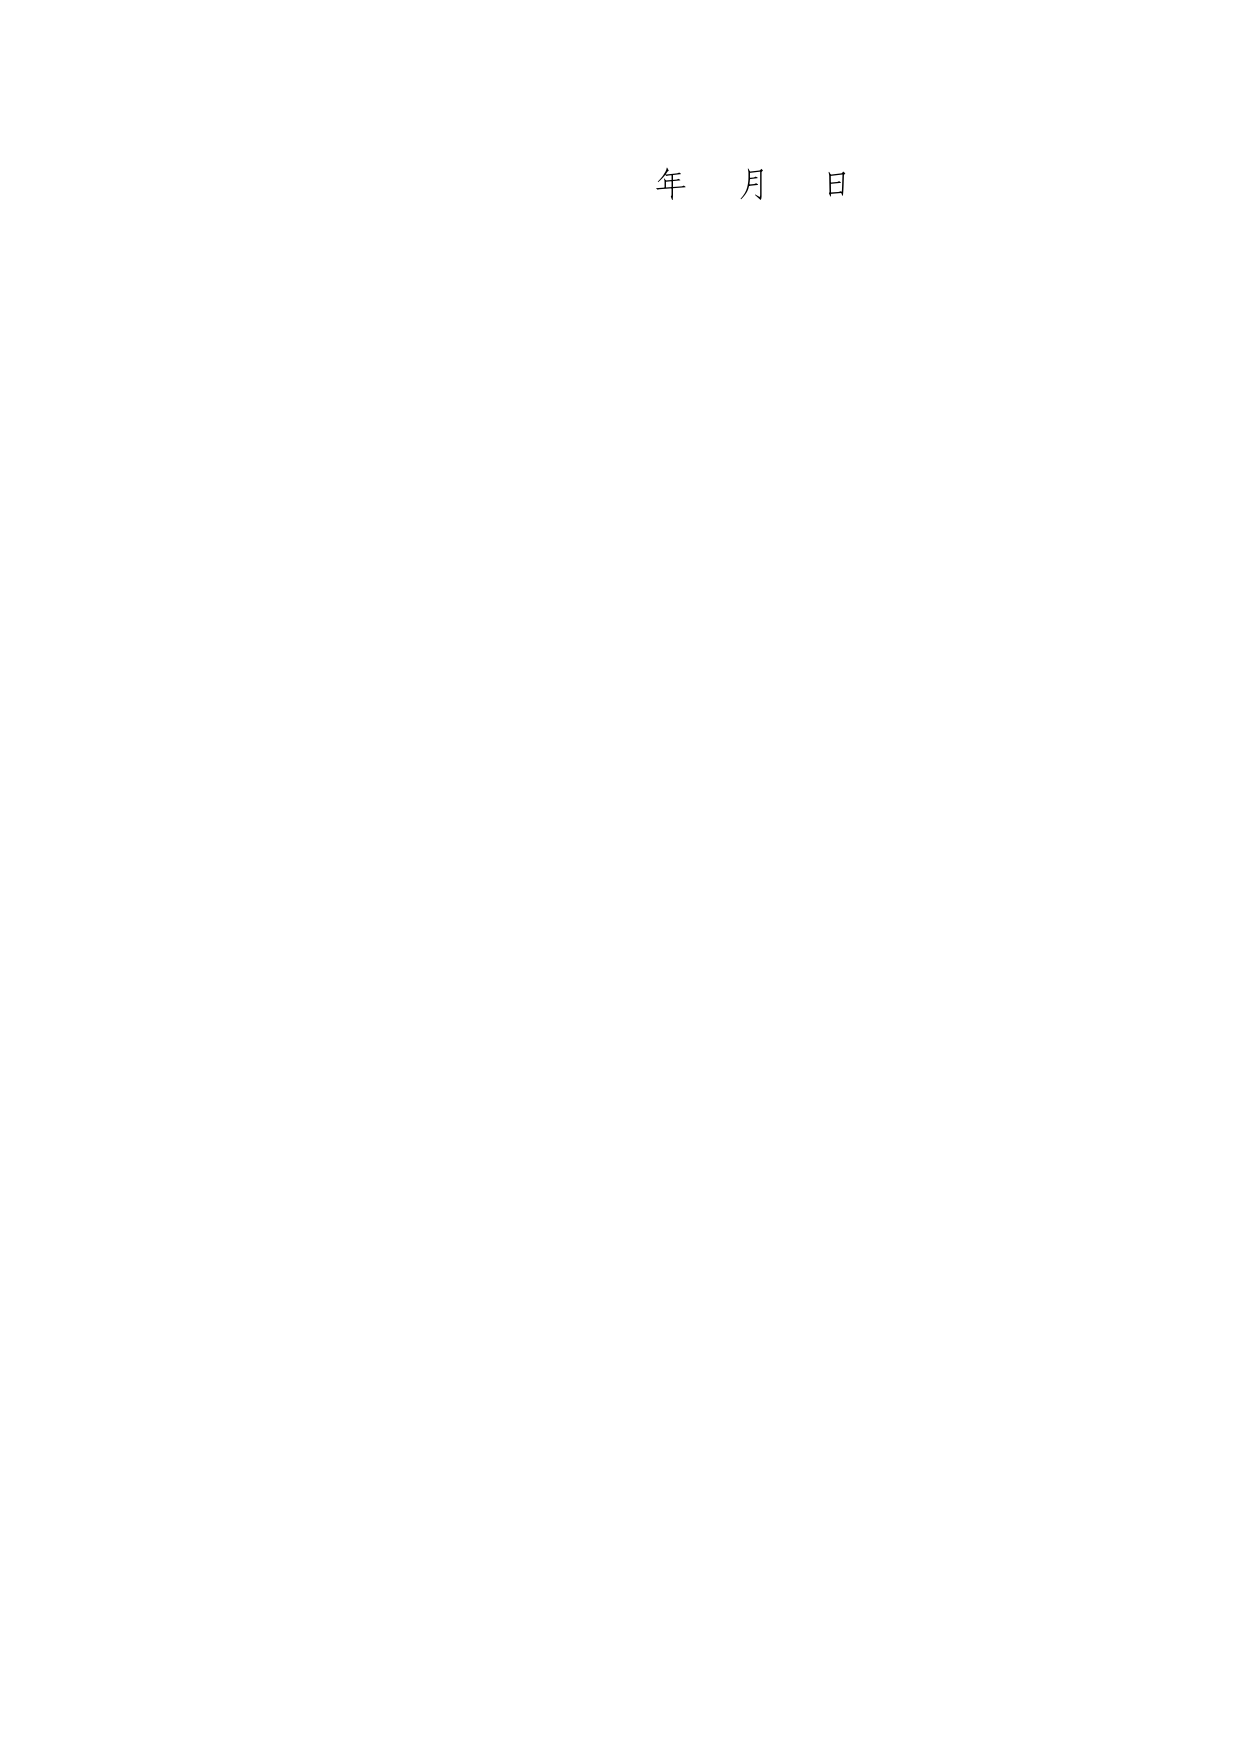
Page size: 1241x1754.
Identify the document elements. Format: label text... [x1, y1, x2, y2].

text 年 月 日 [187, 150, 1053, 215]
